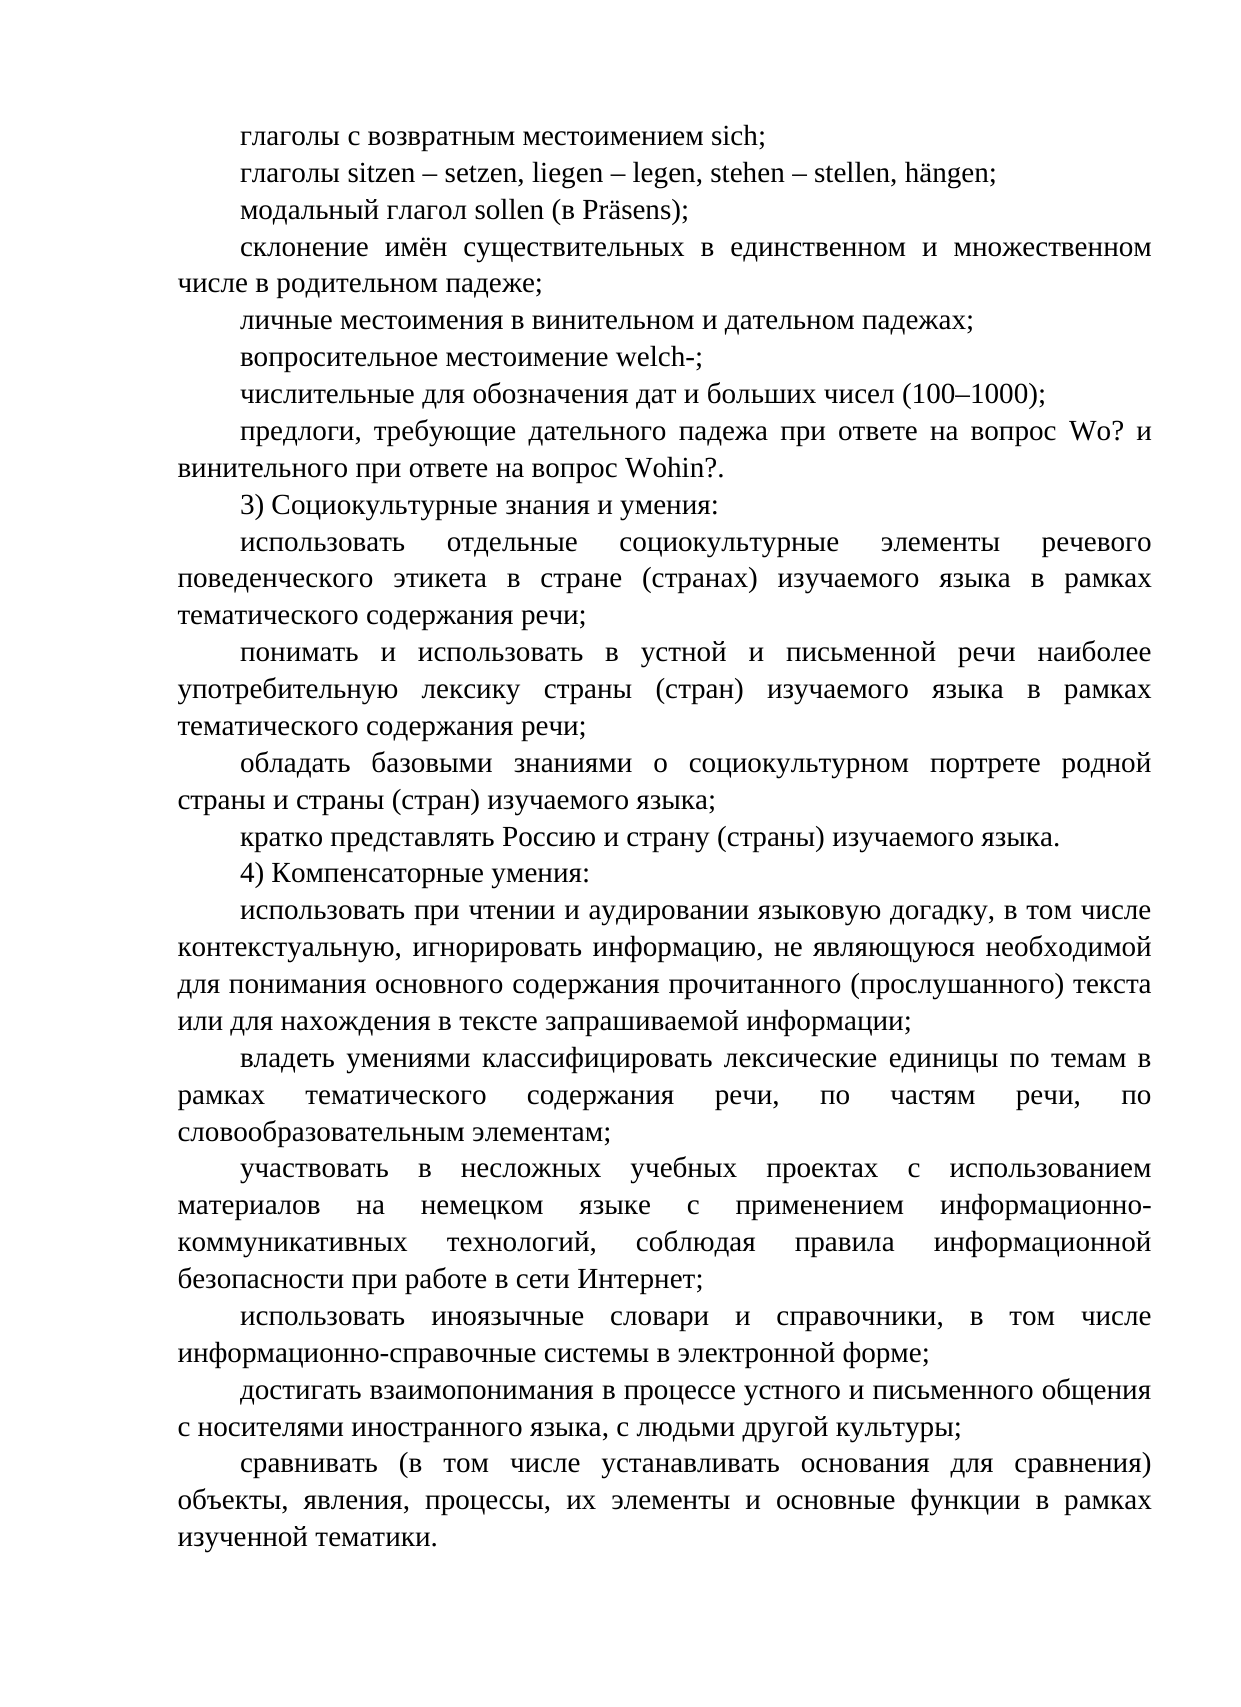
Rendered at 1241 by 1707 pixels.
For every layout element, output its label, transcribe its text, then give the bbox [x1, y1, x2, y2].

text 4) Компенсаторные умения: [177, 856, 1152, 889]
text вопросительное местоимение welch-; [177, 339, 1152, 373]
text числительные для обозначения дат и больших чисел (100–1000); [177, 376, 1152, 410]
text использовать отдельные социокультурные элементы речевого поведенческого этикета в стране (странах) изучаемого языка в рамках тематического содержания речи; [177, 524, 1152, 631]
text использовать при чтении и аудировании языковую догадку, в том числе контекстуальную, игнорировать информацию, не являющуюся необходимой для понимания основного содержания прочитанного (прослушанного) текста или для нахождения в тексте запрашиваемой информации; [177, 892, 1152, 1037]
text участвовать в несложных учебных проектах с использованием материалов на немецком языке с применением информационно-коммуникативных технологий, соблюдая правила информационной безопасности при работе в сети Интернет; [177, 1151, 1152, 1295]
text кратко представлять Россию и страну (страны) изучаемого языка. [177, 819, 1152, 852]
text 3) Социокультурные знания и умения: [177, 487, 1152, 520]
text личные местоимения в винительном и дательном падежах; [177, 302, 1152, 336]
text предлоги, требующие дательного падежа при ответе на вопрос Wo? и винительного при ответе на вопрос Wohin?. [177, 413, 1152, 483]
text понимать и использовать в устной и письменной речи наиболее употребительную лексику страны (стран) изучаемого языка в рамках тематического содержания речи; [177, 634, 1152, 742]
text глаголы с возвратным местоимением sich; [177, 118, 1152, 152]
text достигать взаимопонимания в процессе устного и письменного общения с носителями иностранного языка, с людьми другой культуры; [177, 1372, 1152, 1442]
text обладать базовыми знаниями о социокультурном портрете родной страны и страны (стран) изучаемого языка; [177, 745, 1152, 815]
text сравнивать (в том числе устанавливать основания для сравнения) объекты, явления, процессы, их элементы и основные функции в рамках изученной тематики. [177, 1446, 1152, 1553]
text глаголы sitzen – setzen, liegen – legen, stehen – stellen, hängen; [177, 155, 1152, 188]
text владеть умениями классифицировать лексические единицы по темам в рамках тематического содержания речи, по частям речи, по словообразовательным элементам; [177, 1040, 1152, 1147]
text использовать иноязычные словари и справочники, в том числе информационно-справочные системы в электронной форме; [177, 1298, 1152, 1368]
text модальный глагол sollen (в Präsens); [177, 192, 1152, 225]
text склонение имён существительных в единственном и множественном числе в родительном падеже; [177, 229, 1152, 299]
